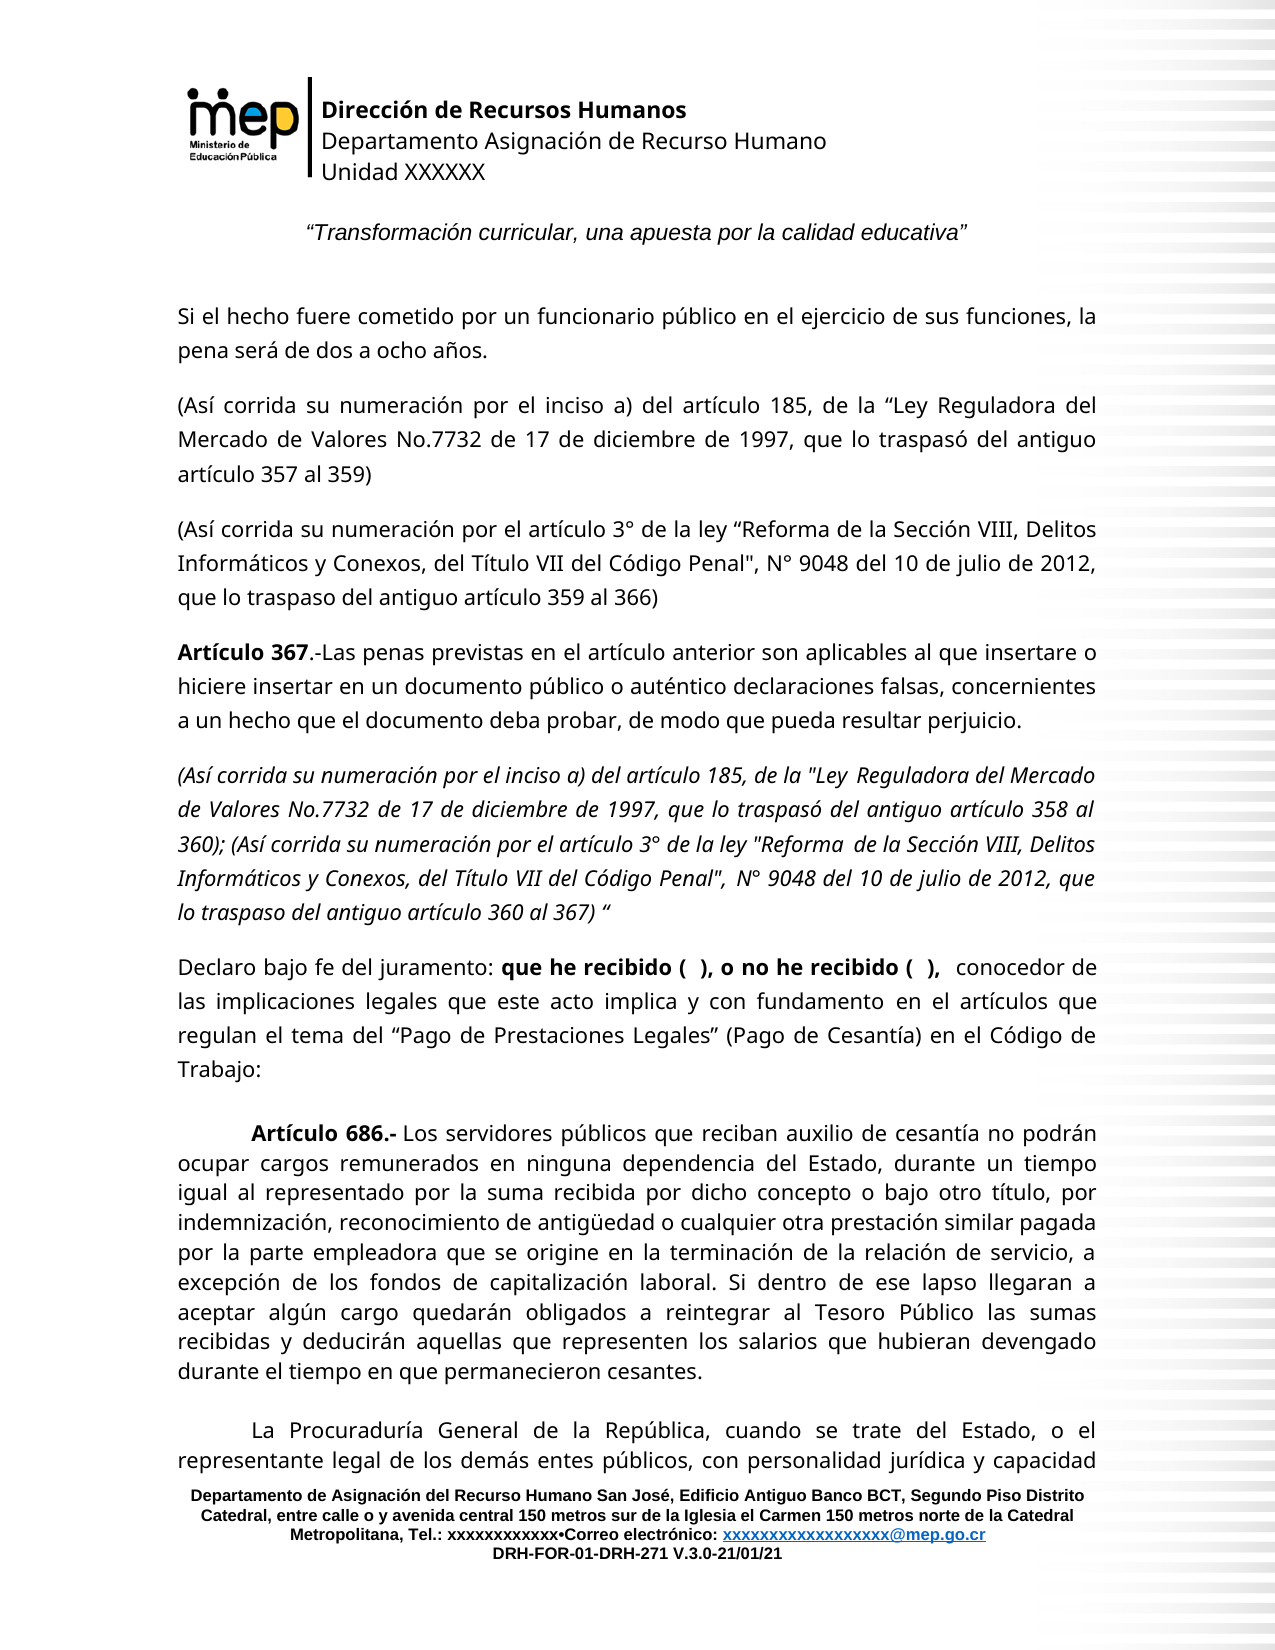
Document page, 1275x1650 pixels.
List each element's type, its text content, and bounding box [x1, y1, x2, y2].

text Artículo 686.- Los servidores públicos que reciban auxilio de cesantía no podrán ocupar cargos remunerados en ninguna dependencia del Estado, durante un tiempo igual al representado por la suma recibida por dicho concepto o bajo otro título, por indemnización, reconocimiento de antigüedad o cualquier otra prestación similar pagada por la parte empleadora que se origine en la terminación de la relación de servicio, a excepción de los fondos de capitalización laboral. Si dentro de ese lapso llegaran a aceptar algún cargo quedarán obligados a reintegrar al Tesoro Público las sumas recibidas y deducirán aquellas que representen los salarios que hubieran devengado durante el tiempo en que permanecieron cesantes. [177, 1118, 1098, 1386]
picture [176, 77, 312, 179]
text Artículo 367.-Las penas previstas en el artículo anterior son aplicables al que insertare o hiciere insertar en un documento público o auténtico declaraciones falsas, concernientes a un hecho que el documento deba probar, de modo que pueda resultar perjuicio. [177, 637, 1098, 735]
text (Así corrida su numeración por el inciso a) del artículo 185, de la "Ley Reguladora del Mercado de Valores No.7732 de 17 de diciembre de 1997, que lo traspasó del antiguo artículo 358 al 360); (Así corrida su numeración por el artículo 3° de la ley "Reforma de la Sección VIII, Delitos Informáticos y Conexos, del Título VII del Código Penal", N° 9048 del 10 de julio de 2012, que lo traspaso del antiguo artículo 360 al 367) “ [177, 760, 1098, 927]
picture [902, 0, 1275, 1650]
text (Así corrida su numeración por el inciso a) del artículo 185, de la “Ley Reguladora del Mercado de Valores No.7732 de 17 de diciembre de 1997, que lo traspasó del antiguo artículo 357 al 359) [177, 390, 1098, 488]
text (Así corrida su numeración por el artículo 3° de la ley “Reforma de la Sección VIII, Delitos Informáticos y Conexos, del Título VII del Código Penal", N° 9048 del 10 de julio de 2012, que lo traspaso del antiguo artículo 359 al 366) [177, 513, 1098, 612]
text Si el hecho fuere cometido por un funcionario público en el ejercicio de sus funciones, la pena será de dos a ocho años. [177, 301, 1098, 365]
text Declaro bajo fe del juramento: que he recibido ( ), o no he recibido ( ), conocedor de las implicaciones legales que este acto implica y con fundamento en el artículos que regulan el tema del “Pago de Prestaciones Legales” (Pago de Cesantía) en el Código de Trabajo: [177, 952, 1098, 1084]
